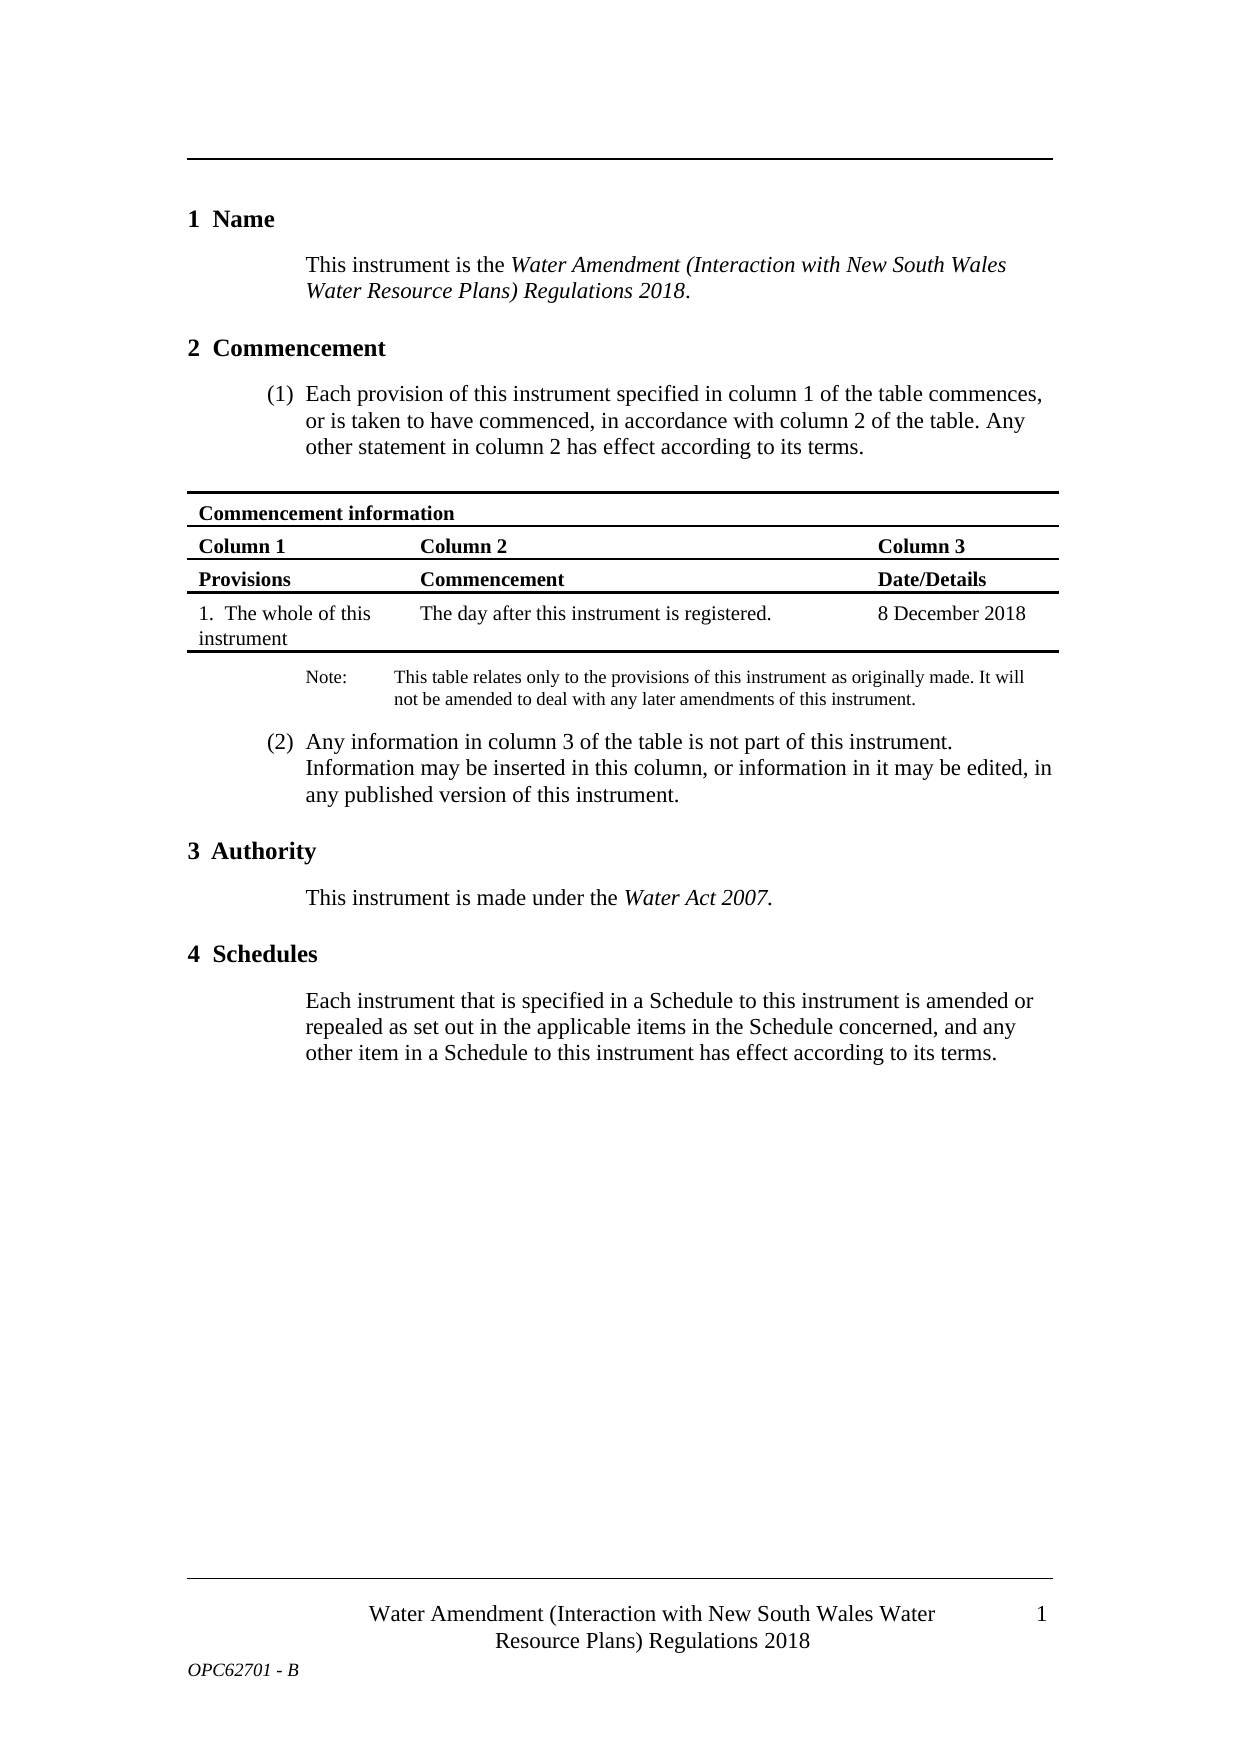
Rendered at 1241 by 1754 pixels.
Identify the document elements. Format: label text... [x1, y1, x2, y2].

text This instrument is the Water Amendment (Interaction with New South Wales Water Resource Plans) Regulations 2018. [187, 251, 1053, 304]
table_cell Date/Details [866, 560, 1058, 591]
table_cell Column 1 [187, 527, 409, 558]
text 1 Name [187, 204, 1053, 232]
table_cell The day after this instrument is registered. [409, 594, 866, 650]
table_cell 1. The whole of this instrument [187, 594, 409, 650]
table_cell Commencement [409, 560, 866, 591]
text 3 Authority [187, 836, 1053, 865]
table_cell Provisions [187, 560, 409, 591]
table_cell 8 December 2018 [866, 594, 1058, 650]
text Each instrument that is specified in a Schedule to this instrument is amended or repealed as set out in the applicable items in the Schedule concerned, and any other item in a Schedule to this instrument has effect according to its terms. [187, 987, 1053, 1066]
table_cell Column 2 [409, 527, 866, 558]
table_header Commencement information [187, 494, 1058, 525]
text (2) Any information in column 3 of the table is not part of this instrument. Information may be inserted in this column, or information in it may be edited, in any published version of this instrument. [187, 728, 1053, 807]
text Note: This table relates only to the provisions of this instrument as originally made. It will not be amended to deal with any later amendments of this instrument. [305, 666, 1053, 709]
text (1) Each provision of this instrument specified in column 1 of the table commences, or is taken to have commenced, in accordance with column 2 of the table. Any other statement in column 2 has effect according to its terms. [187, 381, 1053, 459]
table_cell Column 3 [866, 527, 1058, 558]
text This instrument is made under the Water Act 2007. [187, 884, 1053, 910]
text 4 Schedules [187, 939, 1053, 968]
text 2 Commencement [187, 333, 1053, 362]
